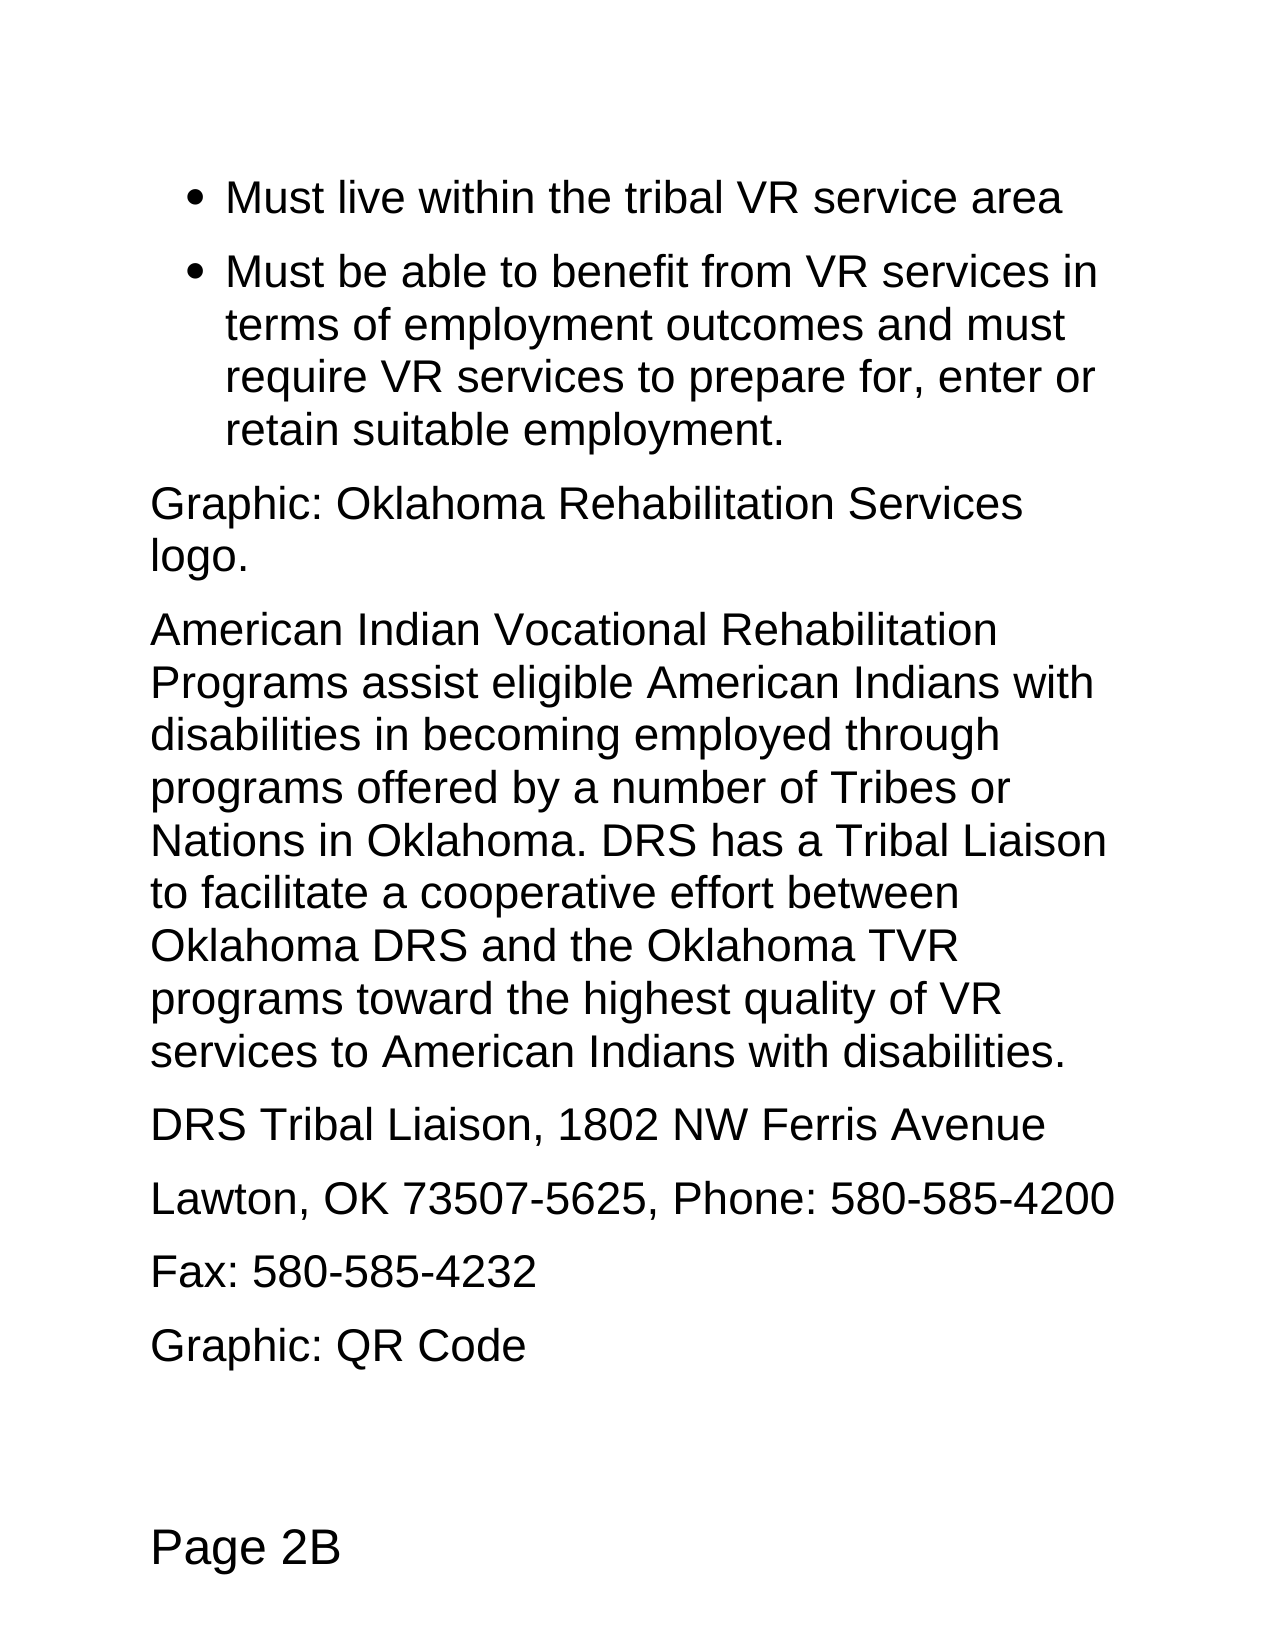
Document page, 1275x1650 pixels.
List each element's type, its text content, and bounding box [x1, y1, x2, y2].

text Lawton, OK 73507-5625, Phone: 580-585-4200 [150, 1171, 1125, 1224]
text Graphic: Oklahoma Rehabilitation Services logo. [150, 476, 1125, 582]
text DRS Tribal Liaison, 1802 NW Ferris Avenue [150, 1098, 1125, 1150]
text American Indian Vocational Rehabilitation Programs assist eligible American Indians with disabilities in becoming employed through programs offered by a number of Tribes or Nations in Oklahoma. DRS has a Tribal Liaison to facilitate a cooperative effort between Oklahoma DRS and the Oklahoma TVR programs toward the highest quality of VR services to American Indians with disabilities. [150, 602, 1125, 1077]
text Graphic: QR Code [150, 1318, 1125, 1371]
list Must live within the tribal VR service area [187, 171, 1125, 224]
list Must be able to benefit from VR services in terms of employment outcomes and must require VR services to prepare for, enter or retain suitable employment. [187, 244, 1125, 455]
text Fax: 580-585-4232 [150, 1245, 1125, 1297]
